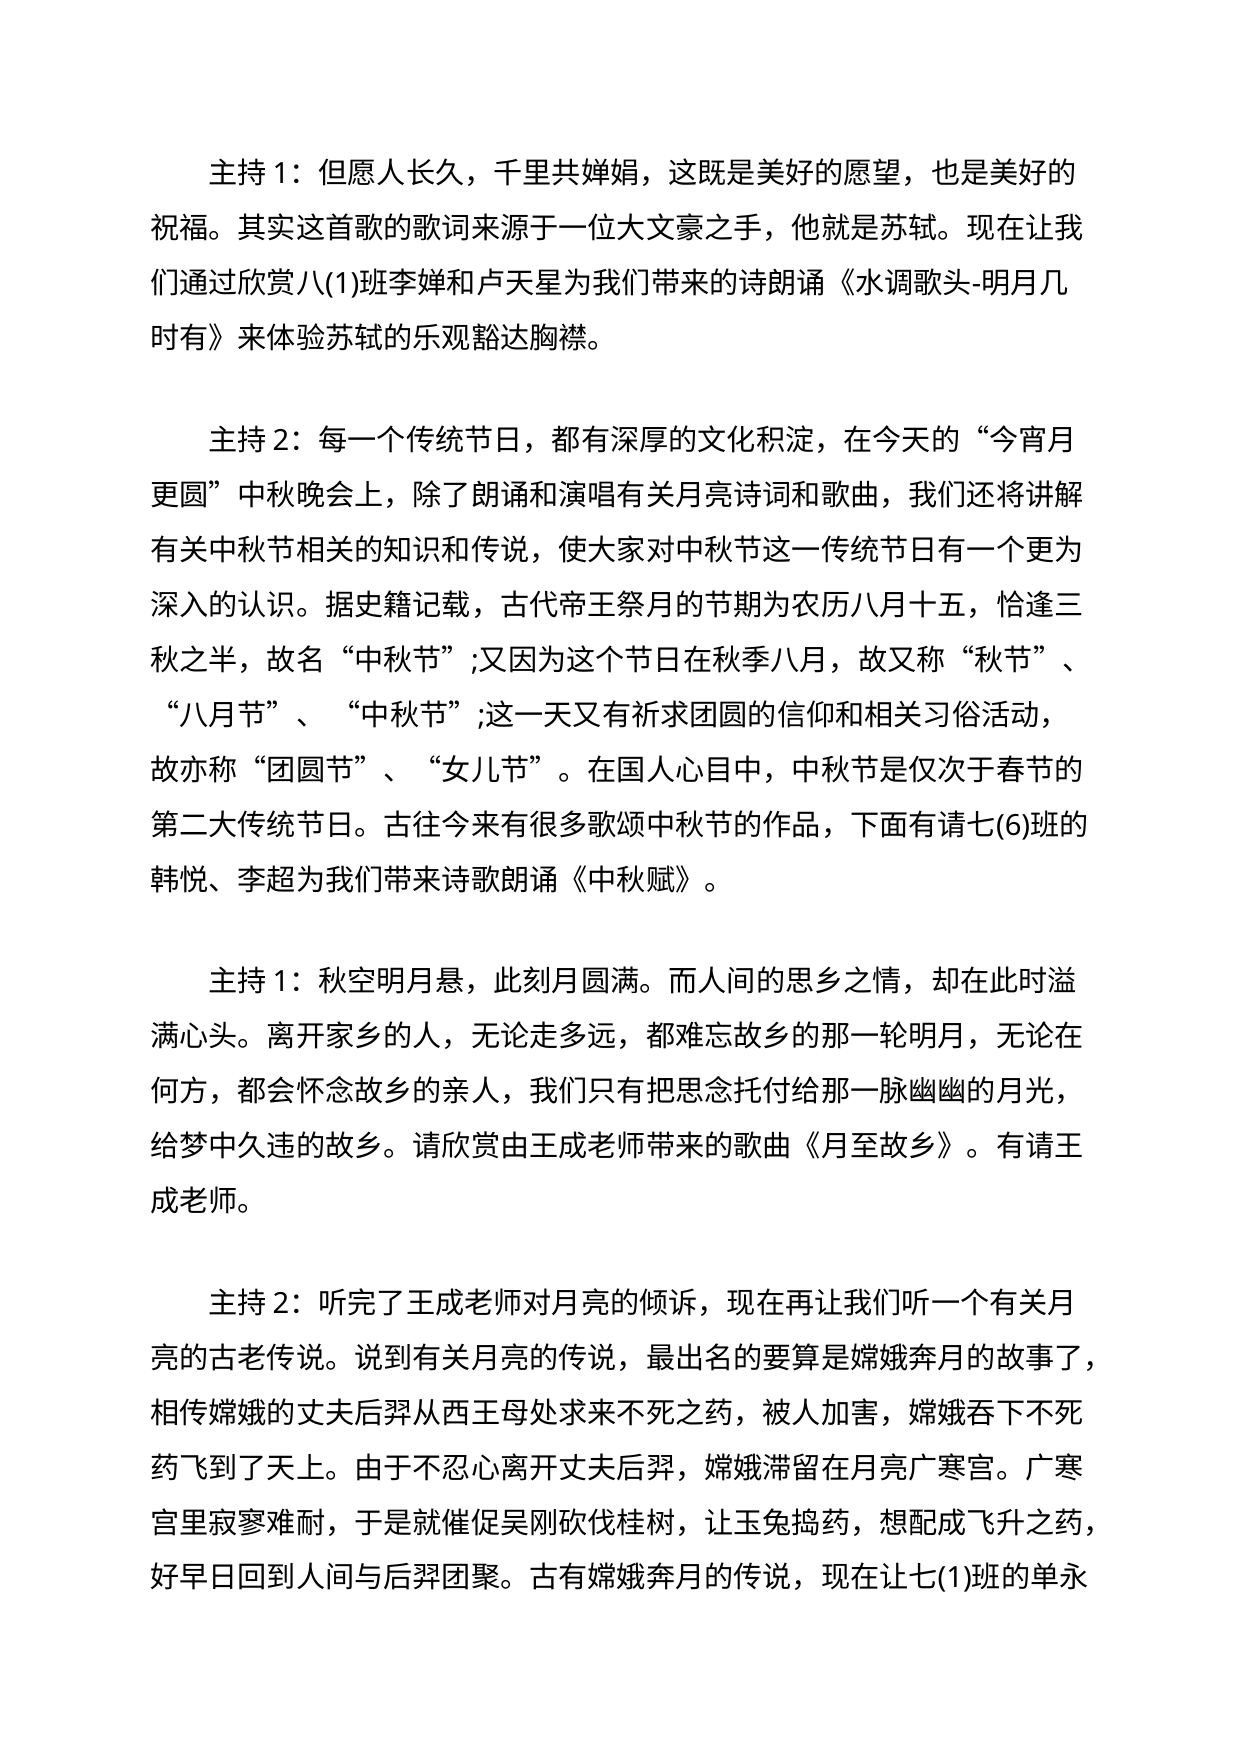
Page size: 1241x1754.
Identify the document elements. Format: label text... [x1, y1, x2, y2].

text 主持1：秋空明月悬，此刻月圆满。而人间的思乡之情，却在此时溢满心头。离开家乡的人，无论走多远，都难忘故乡的那一轮明月，无论在何方，都会怀念故乡的亲人，我们只有把思念托付给那一脉幽幽的月光，给梦中久违的故乡。请欣赏由王成老师带来的歌曲《月至故乡》。有请王成老师。 [150, 958, 1090, 1220]
text 主持1：但愿人长久，千里共婵娟，这既是美好的愿望，也是美好的祝福。其实这首歌的歌词来源于一位大文豪之手，他就是苏轼。现在让我们通过欣赏八(1)班李婵和卢天星为我们带来的诗朗诵《水调歌头-明月几时有》来体验苏轼的乐观豁达胸襟。 [150, 150, 1090, 357]
text 主持2：每一个传统节日，都有深厚的文化积淀，在今天的“今宵月更圆”中秋晚会上，除了朗诵和演唱有关月亮诗词和歌曲，我们还将讲解有关中秋节相关的知识和传说，使大家对中秋节这一传统节日有一个更为深入的认识。据史籍记载，古代帝王祭月的节期为农历八月十五，恰逢三秋之半，故名“中秋节”;又因为这个节日在秋季八月，故又称“秋节”、“八月节”、 “中秋节”;这一天又有祈求团圆的信仰和相关习俗活动，故亦称“团圆节”、“女儿节”。在国人心目中，中秋节是仅次于春节的第二大传统节日。古往今来有很多歌颂中秋节的作品，下面有请七(6)班的韩悦、李超为我们带来诗歌朗诵《中秋赋》。 [150, 417, 1090, 898]
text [150, 1279, 1090, 1596]
